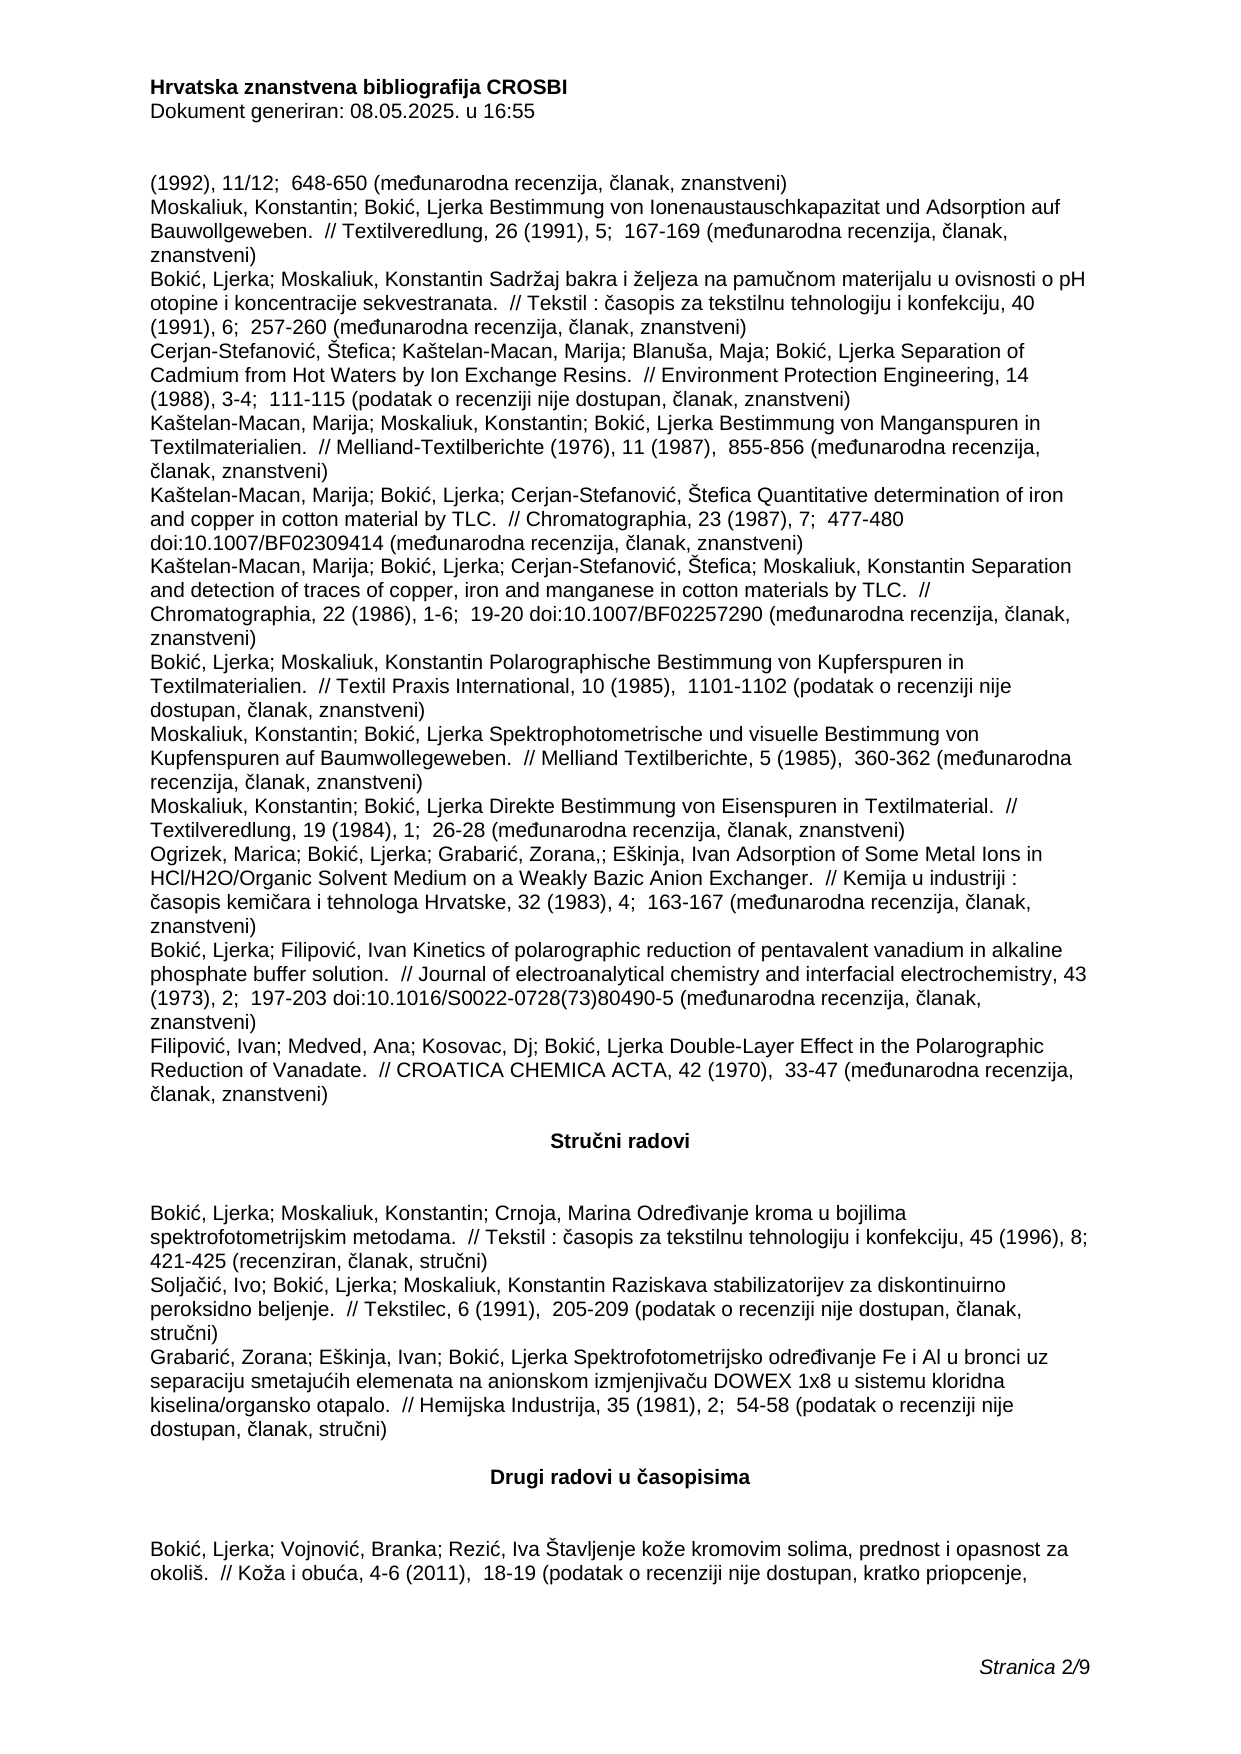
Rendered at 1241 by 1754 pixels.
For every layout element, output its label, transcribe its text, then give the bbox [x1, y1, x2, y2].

text Kaštelan-Macan, Marija; Moskaliuk, Konstantin; Bokić, Ljerka [150, 411, 1090, 482]
text Bokić, Ljerka; Moskaliuk, Konstantin; Crnoja, Marina [150, 1201, 1090, 1273]
subtitle Drugi radovi u časopisima [150, 1465, 1090, 1489]
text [150, 1537, 1090, 1584]
text Bokić, Ljerka; Moskaliuk, Konstantin [150, 650, 1090, 722]
text Bokić, Ljerka; Filipović, Ivan [150, 938, 1090, 1033]
text Moskaliuk, Konstantin; Bokić, Ljerka [150, 722, 1090, 794]
text Moskaliuk, Konstantin; Bokić, Ljerka [150, 794, 1090, 842]
text Filipović, Ivan; Medved, Ana; Kosovac, Dj; Bokić, Ljerka [150, 1033, 1090, 1105]
text Kaštelan-Macan, Marija; Bokić, Ljerka; Cerjan-Stefanović, Štefica [150, 482, 1090, 554]
text Grabarić, Zorana; Eškinja, Ivan; Bokić, Ljerka [150, 1345, 1090, 1441]
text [150, 171, 1090, 195]
text Ogrizek, Marica; Bokić, Ljerka; Grabarić, Zorana,; Eškinja, Ivan [150, 842, 1090, 938]
text Soljačić, Ivo; Bokić, Ljerka; Moskaliuk, Konstantin [150, 1273, 1090, 1345]
text Bokić, Ljerka; Moskaliuk, Konstantin [150, 267, 1090, 339]
subtitle Stručni radovi [150, 1129, 1090, 1153]
text Cerjan-Stefanović, Štefica; Kaštelan-Macan, Marija; Blanuša, Maja; Bokić, Ljerka [150, 339, 1090, 411]
text Kaštelan-Macan, Marija; Bokić, Ljerka; Cerjan-Stefanović, Štefica; Moskaliuk, Konstantin [150, 554, 1090, 650]
text Moskaliuk, Konstantin; Bokić, Ljerka [150, 195, 1090, 267]
